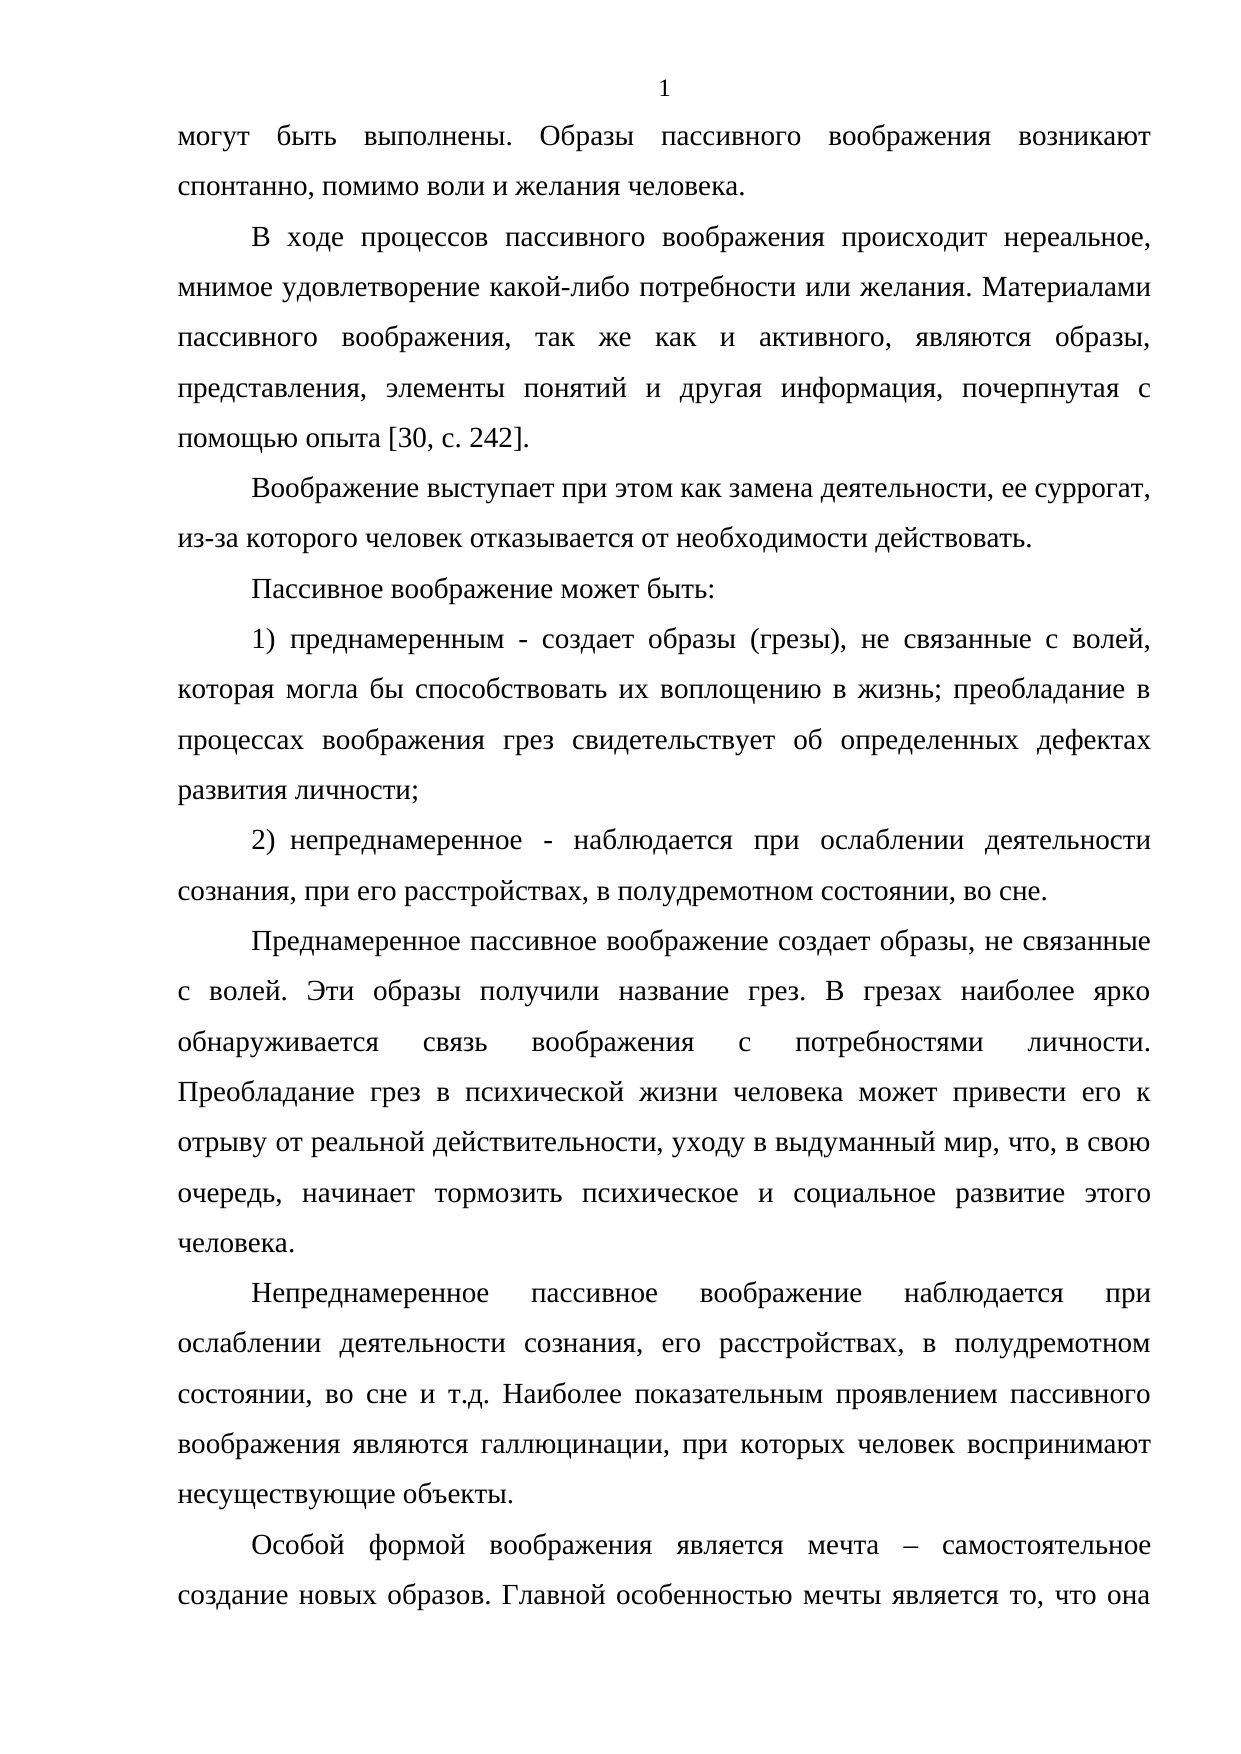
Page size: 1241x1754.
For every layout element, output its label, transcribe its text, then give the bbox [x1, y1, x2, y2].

text Воображение выступает при этом как замена деятельности, ее суррогат, из-за которого человек отказывается от необходимости действовать. [177, 470, 1152, 554]
text Непреднамеренное пассивное воображение наблюдается при ослаблении деятельности сознания, его расстройствах, в полудремотном состоянии, во сне и т.д. Наиболее показательным проявлением пассивного воображения являются галлюцинации, при которых человек воспринимают несуществующие объекты. [177, 1275, 1152, 1510]
text Пассивное воображение может быть: [177, 571, 1152, 604]
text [177, 1527, 1152, 1611]
text 2) непреднамеренное - наблюдается при ослаблении деятельности сознания, при его расстройствах, в полудремотном состоянии, во сне. [177, 822, 1152, 906]
text Преднамеренное пассивное воображение создает образы, не связанные с волей. Эти образы получили название грез. В грезах наиболее ярко обнаруживается связь воображения с потребностями личности. Преобладание грез в психической жизни человека может привести его к отрыву от реальной действительности, уходу в выдуманный мир, что, в свою очередь, начинает тормозить психическое и социальное развитие этого человека. [177, 923, 1152, 1258]
text 1) преднамеренным - создает образы (грезы), не связанные с волей, которая могла бы способствовать их воплощению в жизнь; преобладание в процессах воображения грез свидетельствует об определенных дефектах развития личности; [177, 621, 1152, 806]
text В ходе процессов пассивного воображения происходит нереальное, мнимое удовлетворение какой-либо потребности или желания. Материалами пассивного воображения, так же как и активного, являются образы, представления, элементы понятий и другая информация, почерпнутая с помощью опыта [30, с. 242]. [177, 219, 1152, 453]
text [177, 118, 1152, 202]
